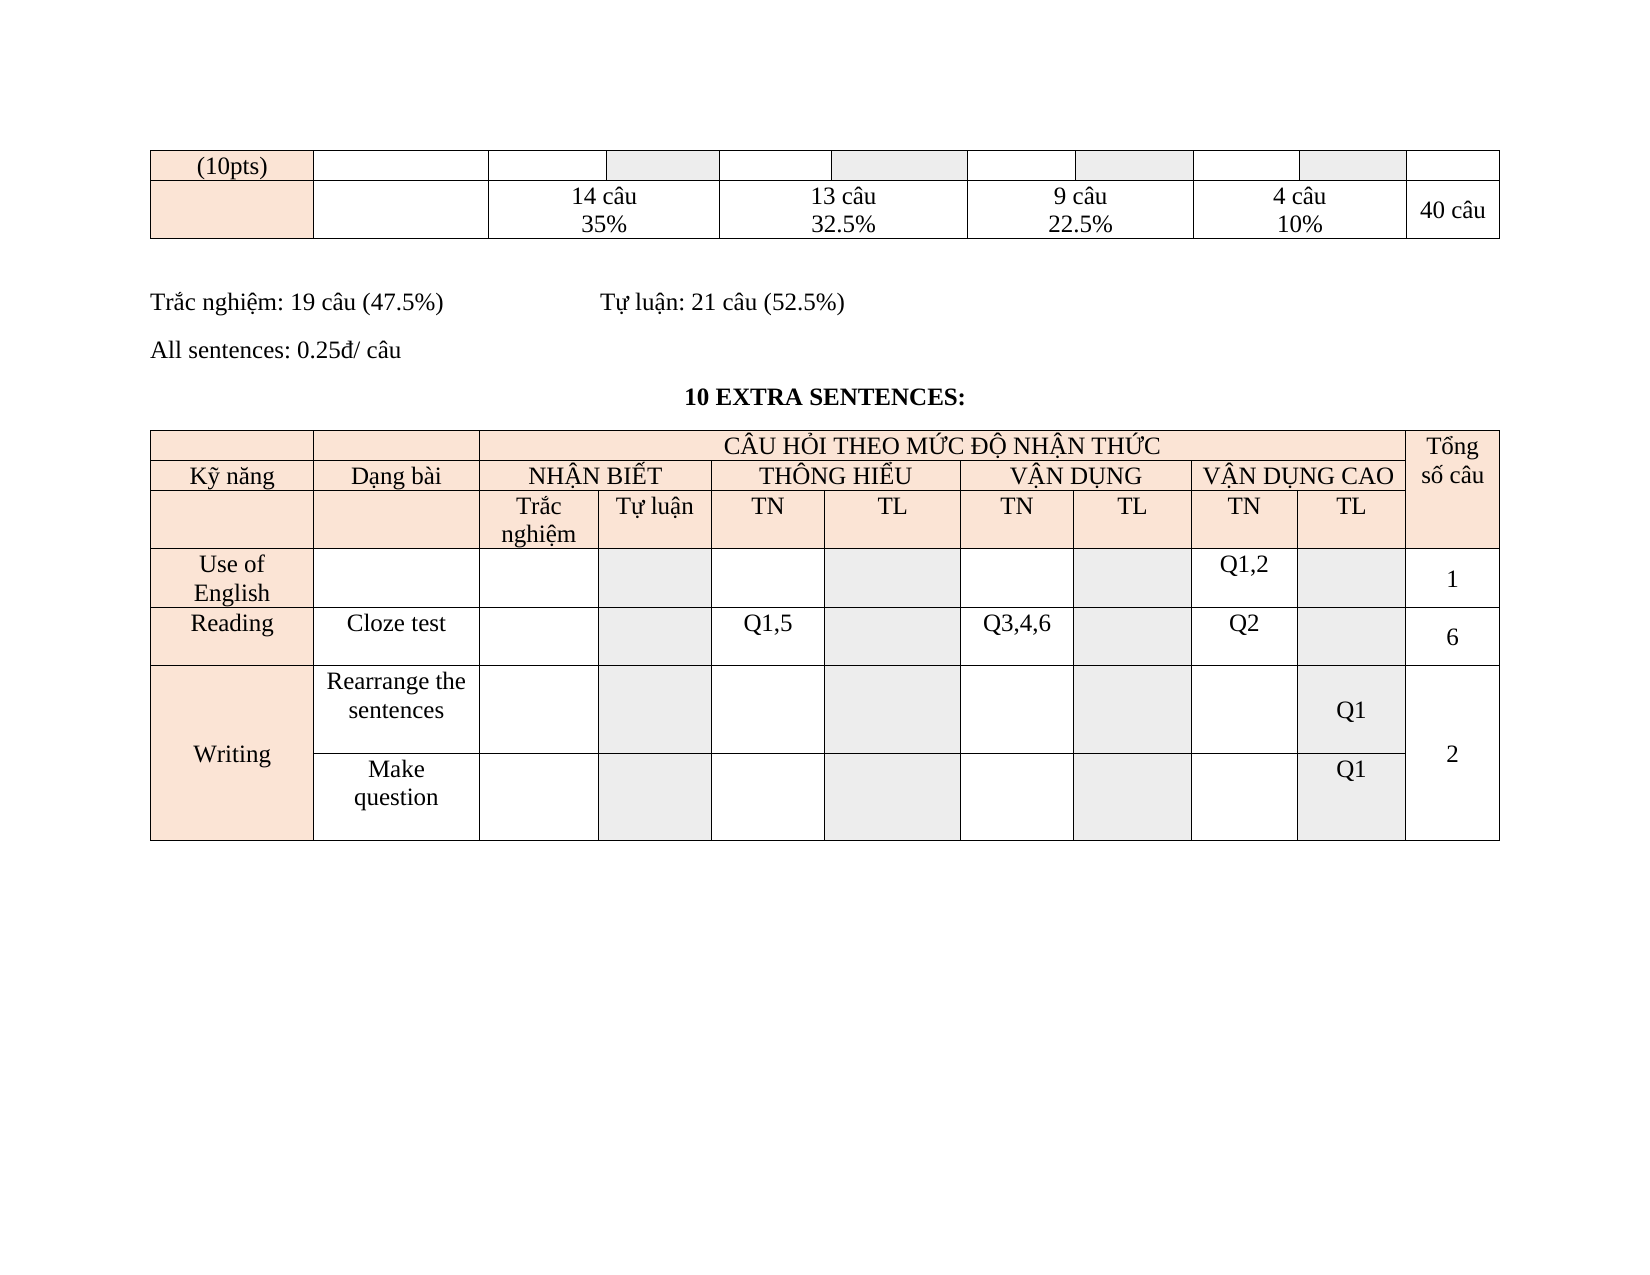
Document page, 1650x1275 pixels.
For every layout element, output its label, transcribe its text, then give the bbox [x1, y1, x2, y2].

table_cell [151, 181, 313, 238]
table_cell [825, 608, 960, 665]
table_cell Q1,5 [712, 608, 824, 665]
table_cell [1192, 754, 1297, 840]
table_cell [599, 608, 711, 665]
table_cell 14 câu 35% [489, 181, 719, 238]
table_cell 13 câu 32.5% [720, 181, 967, 238]
table_cell [1298, 608, 1405, 665]
table_cell VẬN DỤNG CAO [1192, 461, 1405, 490]
table_cell [825, 666, 960, 753]
table_cell Q1,2 [1192, 549, 1297, 607]
table_cell TN [1192, 491, 1297, 548]
table_cell [825, 549, 960, 607]
table_cell 8 [720, 151, 831, 180]
table_cell 2 [1406, 666, 1499, 840]
table_header [151, 431, 313, 460]
table_cell 6 [1406, 608, 1499, 665]
table_cell Trắc nghiệm [480, 491, 598, 548]
text 10 EXTRA SENTENCES: [150, 382, 1500, 411]
table_cell 2 [1194, 151, 1299, 180]
table_cell [961, 549, 1073, 607]
table_cell TN [712, 491, 824, 548]
table_cell [712, 666, 824, 753]
table_cell [599, 666, 711, 753]
table_header [314, 431, 479, 460]
table_cell Rearrange the sentences [314, 666, 479, 753]
table_cell Reading [151, 608, 313, 665]
table_cell [480, 666, 598, 753]
table_cell 1 [1406, 549, 1499, 607]
table_cell [599, 754, 711, 840]
text Trắc nghiệm: 19 câu (47.5%) Tự luận: 21 câu (52.5%) [150, 287, 1500, 316]
table_cell TL [825, 491, 960, 548]
table_cell TL [1298, 491, 1405, 548]
table_cell 5 [832, 151, 967, 180]
table_cell 6 [489, 151, 606, 180]
table_cell [314, 491, 479, 548]
table_cell [961, 666, 1073, 753]
table_cell [480, 549, 598, 607]
table_cell [1298, 549, 1405, 607]
table_cell Q1 [1298, 754, 1405, 840]
table_cell [151, 491, 313, 548]
table_cell [825, 754, 960, 840]
table_cell [1074, 608, 1191, 665]
table_cell VẬN DỤNG [961, 461, 1191, 490]
table_header Tổng số câu [1406, 431, 1499, 548]
table_cell Q1 [1298, 666, 1405, 753]
table_cell 4 câu 10% [1194, 181, 1406, 238]
table_cell [599, 549, 711, 607]
table_cell Q3,4,6 [961, 608, 1073, 665]
table_cell [961, 754, 1073, 840]
table_cell Writing [151, 666, 313, 840]
table_cell 8 [607, 151, 719, 180]
table_cell [1074, 666, 1191, 753]
table_cell Kỹ năng [151, 461, 313, 490]
table_cell 6 [1076, 151, 1193, 180]
table_cell Dạng bài [314, 461, 479, 490]
table_cell [712, 754, 824, 840]
table_cell [1192, 666, 1297, 753]
table_cell [1407, 151, 1499, 180]
table_cell Make question [314, 754, 479, 840]
table_cell Tổng (10pts) [151, 151, 313, 180]
text All sentences: 0.25đ/ câu [150, 335, 1500, 363]
table_cell THÔNG HIỂU [712, 461, 960, 490]
table_cell [314, 181, 488, 238]
table_cell [712, 549, 824, 607]
table_cell Use of English [151, 549, 313, 607]
table_cell TN [961, 491, 1073, 548]
table_cell [1074, 549, 1191, 607]
table_cell 2 [1300, 151, 1406, 180]
table_cell Cloze test [314, 608, 479, 665]
table_cell [314, 151, 488, 180]
table_header CÂU HỎI THEO MỨC ĐỘ NHẬN THỨC [480, 431, 1405, 460]
table_cell [1074, 754, 1191, 840]
table_cell TL [1074, 491, 1191, 548]
table_cell [480, 608, 598, 665]
table_cell 40 câu [1407, 181, 1499, 238]
table_cell 3 [968, 151, 1075, 180]
table_cell NHẬN BIẾT [480, 461, 711, 490]
table_cell [480, 754, 598, 840]
table_cell Q2 [1192, 608, 1297, 665]
table_cell [314, 549, 479, 607]
table_cell 9 câu 22.5% [968, 181, 1193, 238]
table_cell Tự luận [599, 491, 711, 548]
